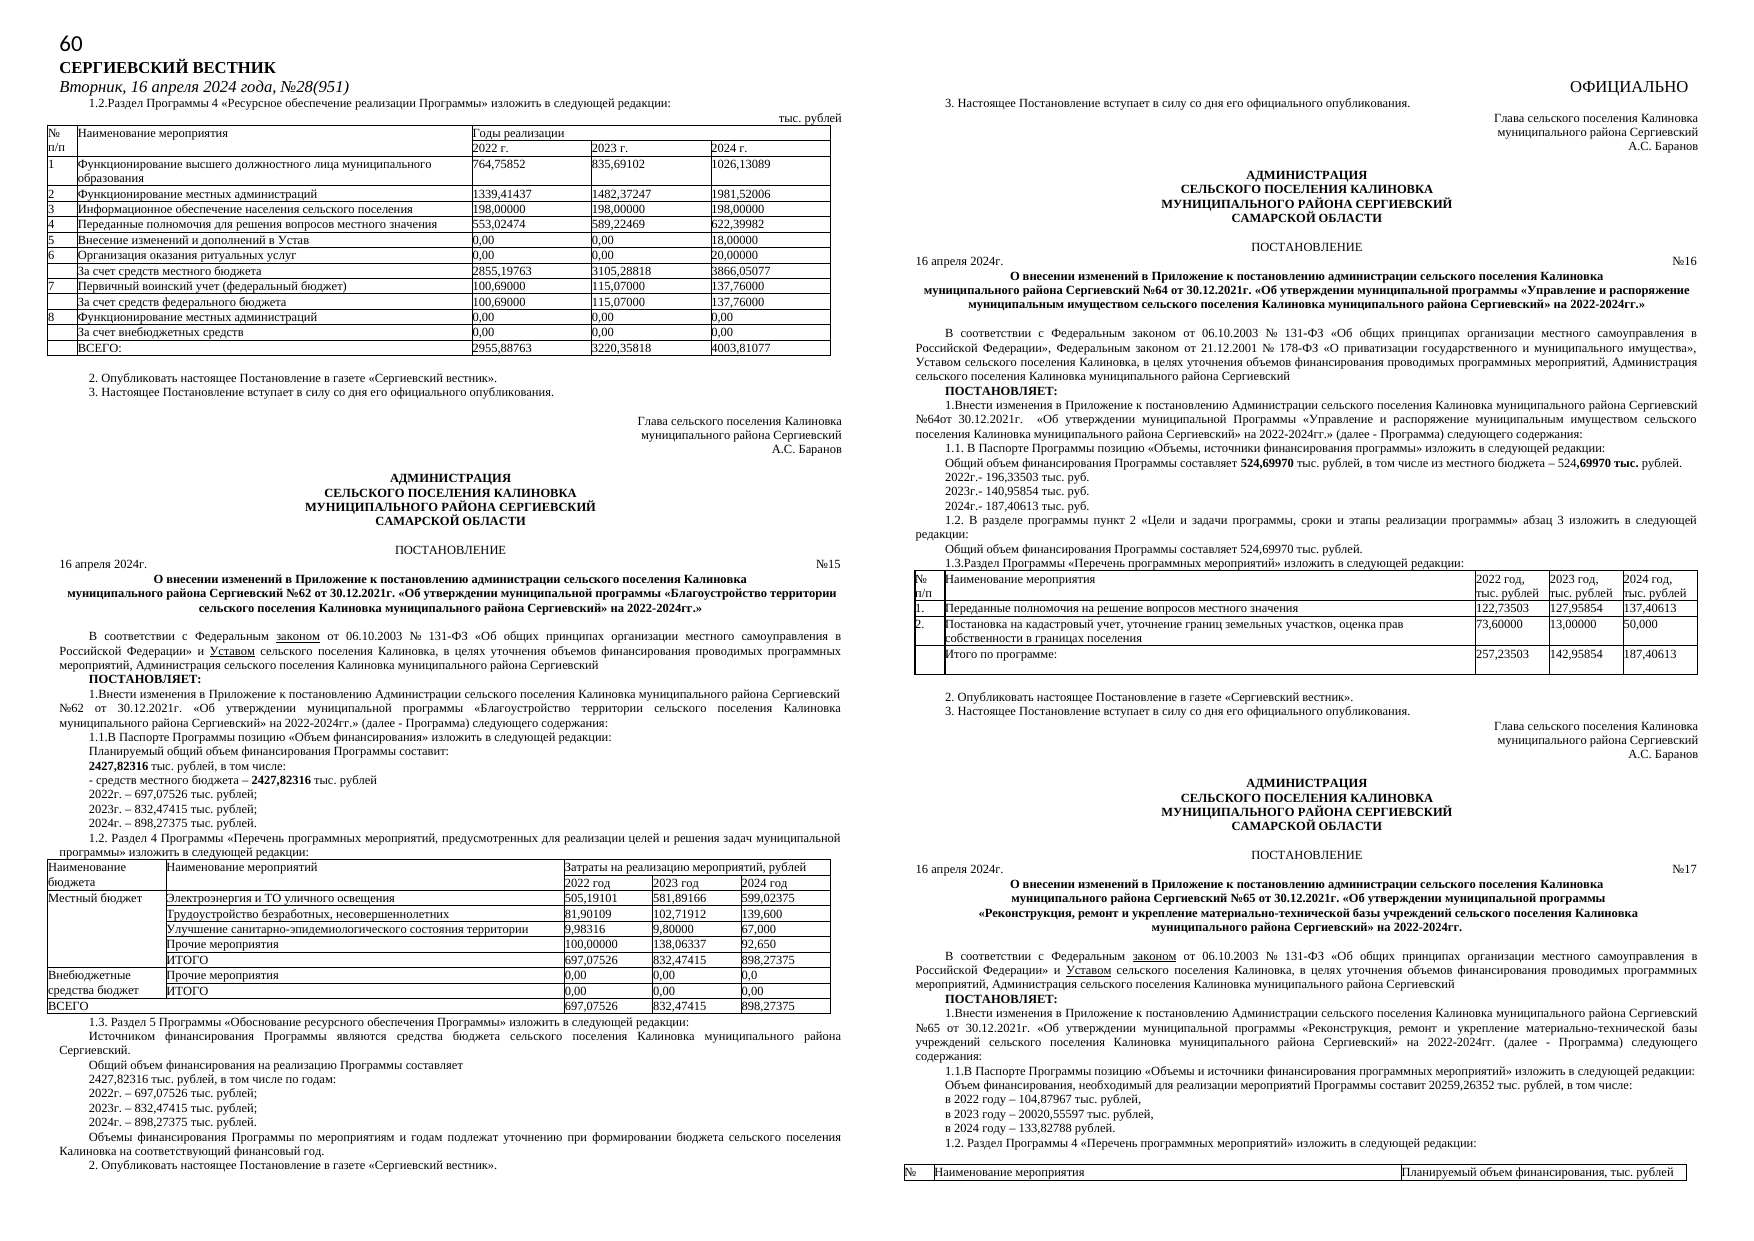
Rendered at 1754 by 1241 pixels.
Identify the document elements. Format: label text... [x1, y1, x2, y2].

text А.С. Баранов [915, 139, 1698, 153]
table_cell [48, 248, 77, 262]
text 3. Настоящее Постановление вступает в силу со дня его официального опубликования. [915, 704, 1698, 718]
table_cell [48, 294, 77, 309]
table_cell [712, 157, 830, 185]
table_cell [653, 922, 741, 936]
text ПОСТАНОВЛЯЕТ: [59, 672, 842, 687]
text О внесении изменений в Приложение к постановлению администрации сельского поселения Калиновка [915, 268, 1698, 283]
text ПОСТАНОВЛЕНИЕ [915, 240, 1698, 254]
text 1.1. В Паспорте Программы позицию «Объемы, источники финансирования программы» изложить в следующей редакции: [915, 441, 1698, 455]
text Общий объем финансирования Программы составляет 524,69970 тыс. рублей, в том числе из местного бюджета – 524,69970 тыс. рублей. [915, 455, 1698, 470]
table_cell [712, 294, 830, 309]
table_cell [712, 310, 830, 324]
text муниципального района Сергиевский» на 2022-2024гг. [915, 920, 1698, 934]
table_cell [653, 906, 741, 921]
text Объем финансирования, необходимый для реализации мероприятий Программы составит 20259,26352 тыс. рублей, в том числе: [915, 1078, 1698, 1092]
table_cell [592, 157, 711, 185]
text 1.2. Раздел Программы 4 «Перечень программных мероприятий» изложить в следующей редакции: [915, 1135, 1698, 1150]
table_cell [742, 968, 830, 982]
text 2022г. – 697,07526 тыс. рублей; [59, 787, 842, 802]
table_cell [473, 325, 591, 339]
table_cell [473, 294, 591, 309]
text 1.3. Раздел 5 Программы «Обоснование ресурсного обеспечения Программы» изложить в следующей редакции: [59, 1014, 842, 1029]
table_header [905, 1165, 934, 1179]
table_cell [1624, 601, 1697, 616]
text МУНИЦИПАЛЬНОГО РАЙОНА СЕРГИЕВСКИЙ [59, 500, 842, 514]
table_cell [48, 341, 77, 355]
text СЕЛЬСКОГО ПОСЕЛЕНИЯ КАЛИНОВКА [915, 790, 1698, 805]
text 2024г. – 898,27375 тыс. рублей. [59, 816, 842, 830]
text А.С. Баранов [915, 747, 1698, 762]
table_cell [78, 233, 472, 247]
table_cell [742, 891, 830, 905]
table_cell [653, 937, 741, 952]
text САМАРСКОЙ ОБЛАСТИ [915, 211, 1698, 225]
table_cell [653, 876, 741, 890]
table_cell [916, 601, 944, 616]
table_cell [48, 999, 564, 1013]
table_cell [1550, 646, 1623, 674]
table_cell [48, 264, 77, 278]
text муниципального района Сергиевский №65 от 30.12.2021г. «Об утверждении муниципальной программы [915, 891, 1698, 905]
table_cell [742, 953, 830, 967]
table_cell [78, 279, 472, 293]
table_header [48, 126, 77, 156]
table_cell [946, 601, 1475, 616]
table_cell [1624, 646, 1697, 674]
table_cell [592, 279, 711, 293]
text САМАРСКОЙ ОБЛАСТИ [915, 819, 1698, 833]
text 2. Опубликовать настоящее Постановление в газете «Сергиевский вестник». [59, 1158, 842, 1172]
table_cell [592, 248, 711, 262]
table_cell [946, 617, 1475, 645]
text Общий объем финансирования Программы составляет 524,69970 тыс. рублей. [915, 542, 1698, 556]
text 1.1.В Паспорте Программы позицию «Объем финансирования» изложить в следующей редакции: [59, 730, 842, 744]
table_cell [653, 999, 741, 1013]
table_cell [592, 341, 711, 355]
text Планируемый общий объем финансирования Программы составит: [59, 744, 842, 758]
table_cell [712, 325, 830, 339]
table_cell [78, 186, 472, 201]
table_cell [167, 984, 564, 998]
text А.С. Баранов [59, 442, 842, 457]
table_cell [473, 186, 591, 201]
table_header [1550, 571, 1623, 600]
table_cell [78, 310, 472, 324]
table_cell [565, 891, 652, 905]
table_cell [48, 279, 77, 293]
text В соответствии с Федеральным законом от 06.10.2003 № 131-ФЗ «Об общих принципах организации местного самоуправления в Российской Федерации» и Уставом сельского поселения Калиновка, в целях уточнения объемов финансирования проводимых программных мероприятий, Администрация сельского поселения Калиновка муниципального района Сергиевский [59, 629, 842, 672]
text Глава сельского поселения Калиновка [915, 110, 1698, 125]
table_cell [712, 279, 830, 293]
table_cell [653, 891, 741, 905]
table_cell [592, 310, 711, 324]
text АДМИНИСТРАЦИЯ [915, 776, 1698, 790]
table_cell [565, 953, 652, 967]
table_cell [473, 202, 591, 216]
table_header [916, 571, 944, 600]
text Объемы финансирования Программы по мероприятиям и годам подлежат уточнению при формировании бюджета сельского поселения Калиновка на соответствующий финансовый год. [59, 1129, 842, 1158]
text 2023г. – 832,47415 тыс. рублей; [59, 802, 842, 816]
text О внесении изменений в Приложение к постановлению администрации сельского поселения Калиновка [915, 877, 1698, 891]
text в 2024 году – 133,82788 рублей. [915, 1121, 1698, 1135]
text ПОСТАНОВЛЕНИЕ [59, 543, 842, 557]
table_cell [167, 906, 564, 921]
text ПОСТАНОВЛЯЕТ: [915, 383, 1698, 398]
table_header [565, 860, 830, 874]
text муниципального района Сергиевский [915, 125, 1698, 139]
text 1.Внести изменения в Приложение к постановлению Администрации сельского поселения Калиновка муниципального района Сергиевский №65 от 30.12.2021г. «Об утверждении муниципальной программы «Реконструкция, ремонт и укрепление материально-технической базы учреждений сельского поселения Калиновка муниципального района Сергиевский» на 2022-2024гг. (далее - Программа) следующего содержания: [915, 1006, 1698, 1063]
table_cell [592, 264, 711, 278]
text - средств местного бюджета – 2427,82316 тыс. рублей [59, 773, 842, 787]
text 2427,82316 тыс. рублей, в том числе по годам: [59, 1072, 842, 1086]
text САМАРСКОЙ ОБЛАСТИ [59, 514, 842, 528]
text СЕЛЬСКОГО ПОСЕЛЕНИЯ КАЛИНОВКА [915, 182, 1698, 197]
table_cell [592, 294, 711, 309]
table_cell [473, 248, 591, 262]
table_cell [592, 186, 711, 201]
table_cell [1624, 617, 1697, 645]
text муниципального района Сергиевский №64 от 30.12.2021г. «Об утверждении муниципальной программы «Управление и распоряжение муниципальным имуществом сельского поселения Калиновка муниципального района Сергиевский» на 2022-2024гг.» [915, 283, 1698, 312]
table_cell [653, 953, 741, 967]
text 2023г. – 832,47415 тыс. рублей; [59, 1101, 842, 1115]
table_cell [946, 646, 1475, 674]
text В соответствии с Федеральным законом от 06.10.2003 № 131-ФЗ «Об общих принципах организации местного самоуправления в Российской Федерации» и Уставом сельского поселения Калиновка, в целях уточнения объемов финансирования проводимых программных мероприятий, Администрация сельского поселения Калиновка муниципального района Сергиевский [915, 948, 1698, 992]
text 2022г. – 697,07526 тыс. рублей; [59, 1086, 842, 1101]
text 2. Опубликовать настоящее Постановление в газете «Сергиевский вестник». [59, 370, 842, 385]
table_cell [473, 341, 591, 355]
text МУНИЦИПАЛЬНОГО РАЙОНА СЕРГИЕВСКИЙ [915, 197, 1698, 211]
text Глава сельского поселения Калиновка [59, 413, 842, 428]
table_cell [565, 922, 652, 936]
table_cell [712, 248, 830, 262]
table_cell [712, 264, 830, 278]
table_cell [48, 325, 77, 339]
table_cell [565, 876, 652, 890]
text СЕЛЬСКОГО ПОСЕЛЕНИЯ КАЛИНОВКА [59, 485, 842, 500]
text 2427,82316 тыс. рублей, в том числе: [59, 758, 842, 773]
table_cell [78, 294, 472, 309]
text 2023г.- 140,95854 тыс. руб. [915, 484, 1698, 498]
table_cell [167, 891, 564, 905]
text 1.2.Раздел Программы 4 «Ресурсное обеспечение реализации Программы» изложить в следующей редакции: [59, 96, 842, 110]
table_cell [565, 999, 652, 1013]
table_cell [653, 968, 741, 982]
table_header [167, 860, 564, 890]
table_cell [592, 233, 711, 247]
text 1.2. В разделе программы пункт 2 «Цели и задачи программы, сроки и этапы реализации программы» абзац 3 изложить в следующей редакции: [915, 513, 1698, 542]
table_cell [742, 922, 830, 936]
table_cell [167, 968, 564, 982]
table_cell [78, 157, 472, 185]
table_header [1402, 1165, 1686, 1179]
text О внесении изменений в Приложение к постановлению администрации сельского поселения Калиновка [59, 572, 842, 586]
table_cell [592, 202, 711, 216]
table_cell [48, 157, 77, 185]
text Глава сельского поселения Калиновка [915, 718, 1698, 733]
text 2024г.- 187,40613 тыс. руб. [915, 498, 1698, 513]
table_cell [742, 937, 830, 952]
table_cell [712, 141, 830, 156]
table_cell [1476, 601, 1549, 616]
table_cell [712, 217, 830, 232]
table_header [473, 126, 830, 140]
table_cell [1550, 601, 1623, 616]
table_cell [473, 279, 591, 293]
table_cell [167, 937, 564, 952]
text 1.1.В Паспорте Программы позицию «Объемы и источники финансирования программных мероприятий» изложить в следующей редакции: [915, 1063, 1698, 1078]
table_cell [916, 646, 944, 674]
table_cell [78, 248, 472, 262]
text 2022г.- 196,33503 тыс. руб. [915, 470, 1698, 484]
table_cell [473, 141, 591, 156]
text 2024г. – 898,27375 тыс. рублей. [59, 1115, 842, 1129]
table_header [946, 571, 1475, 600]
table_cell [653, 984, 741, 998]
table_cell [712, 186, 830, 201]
text 16 апреля 2024г. №17 [915, 862, 1698, 877]
text тыс. рублей [59, 110, 842, 125]
text 1.Внести изменения в Приложение к постановлению Администрации сельского поселения Калиновка муниципального района Сергиевский №64от 30.12.2021г. «Об утверждении муниципальной Программы «Управление и распоряжение муниципальным имуществом сельского поселения Калиновка муниципального района Сергиевский» на 2022-2024гг.» (далее - Программа) следующего содержания: [915, 398, 1698, 441]
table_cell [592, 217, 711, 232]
text 16 апреля 2024г. №15 [59, 557, 842, 572]
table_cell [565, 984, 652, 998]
text МУНИЦИПАЛЬНОГО РАЙОНА СЕРГИЕВСКИЙ [915, 805, 1698, 819]
text ПОСТАНОВЛЯЕТ: [915, 992, 1698, 1006]
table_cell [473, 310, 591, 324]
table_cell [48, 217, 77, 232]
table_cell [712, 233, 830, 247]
text Общий объем финансирования на реализацию Программы составляет [59, 1057, 842, 1072]
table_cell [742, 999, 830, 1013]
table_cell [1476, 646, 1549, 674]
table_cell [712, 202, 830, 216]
text АДМИНИСТРАЦИЯ [915, 168, 1698, 182]
text АДМИНИСТРАЦИЯ [59, 471, 842, 485]
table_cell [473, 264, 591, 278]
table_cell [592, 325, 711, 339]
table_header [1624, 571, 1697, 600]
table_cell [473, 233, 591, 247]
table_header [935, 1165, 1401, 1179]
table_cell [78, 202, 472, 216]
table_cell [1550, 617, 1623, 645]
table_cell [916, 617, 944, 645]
text муниципального района Сергиевский [59, 428, 842, 442]
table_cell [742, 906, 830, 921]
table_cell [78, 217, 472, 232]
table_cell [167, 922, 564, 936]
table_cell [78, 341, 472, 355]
text муниципального района Сергиевский №62 от 30.12.2021г. «Об утверждении муниципальной программы «Благоустройство территории сельского поселения Калиновка муниципального района Сергиевский» на 2022-2024гг.» [59, 586, 842, 615]
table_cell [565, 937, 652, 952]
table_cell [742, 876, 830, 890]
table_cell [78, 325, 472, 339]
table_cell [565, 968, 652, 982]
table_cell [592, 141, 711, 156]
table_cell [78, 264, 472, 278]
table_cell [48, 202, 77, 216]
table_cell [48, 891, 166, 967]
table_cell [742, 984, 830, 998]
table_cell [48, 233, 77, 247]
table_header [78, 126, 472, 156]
text муниципального района Сергиевский [915, 733, 1698, 747]
text в 2023 году – 20020,55597 тыс. рублей, [915, 1107, 1698, 1121]
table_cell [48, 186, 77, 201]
text 1.Внести изменения в Приложение к постановлению Администрации сельского поселения Калиновка муниципального района Сергиевский №62 от 30.12.2021г. «Об утверждении муниципальной программы «Благоустройство территории сельского поселения Калиновка муниципального района Сергиевский» на 2022-2024гг.» (далее - Программа) следующего содержания: [59, 687, 842, 730]
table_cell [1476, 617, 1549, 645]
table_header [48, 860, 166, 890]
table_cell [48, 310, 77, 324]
text 16 апреля 2024г. №16 [915, 254, 1698, 268]
text в 2022 году – 104,87967 тыс. рублей, [915, 1092, 1698, 1107]
text ПОСТАНОВЛЕНИЕ [915, 848, 1698, 862]
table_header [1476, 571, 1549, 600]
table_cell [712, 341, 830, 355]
text 1.2. Раздел 4 Программы «Перечень программных мероприятий, предусмотренных для реализации целей и решения задач муниципальной программы» изложить в следующей редакции: [59, 830, 842, 859]
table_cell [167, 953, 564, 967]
text 3. Настоящее Постановление вступает в силу со дня его официального опубликования. [59, 385, 842, 399]
text «Реконструкция, ремонт и укрепление материально-технической базы учреждений сельского поселения Калиновка [915, 905, 1698, 920]
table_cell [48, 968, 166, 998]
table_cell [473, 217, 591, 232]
text В соответствии с Федеральным законом от 06.10.2003 № 131-ФЗ «Об общих принципах организации местного самоуправления в Российской Федерации», Федеральным законом от 21.12.2001 № 178-ФЗ «О приватизации государственного и муниципального имущества», Уставом сельского поселения Калиновка, в целях уточнения объемов финансирования проводимых программных мероприятий, Администрация сельского поселения Калиновка муниципального района Сергиевский [915, 326, 1698, 383]
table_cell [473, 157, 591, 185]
text Источником финансирования Программы являются средства бюджета сельского поселения Калиновка муниципального района Сергиевский. [59, 1029, 842, 1057]
text 2. Опубликовать настоящее Постановление в газете «Сергиевский вестник». [915, 690, 1698, 704]
text 1.3.Раздел Программы «Перечень программных мероприятий» изложить в следующей редакции: [915, 556, 1698, 570]
text 3. Настоящее Постановление вступает в силу со дня его официального опубликования. [915, 96, 1698, 110]
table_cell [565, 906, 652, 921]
